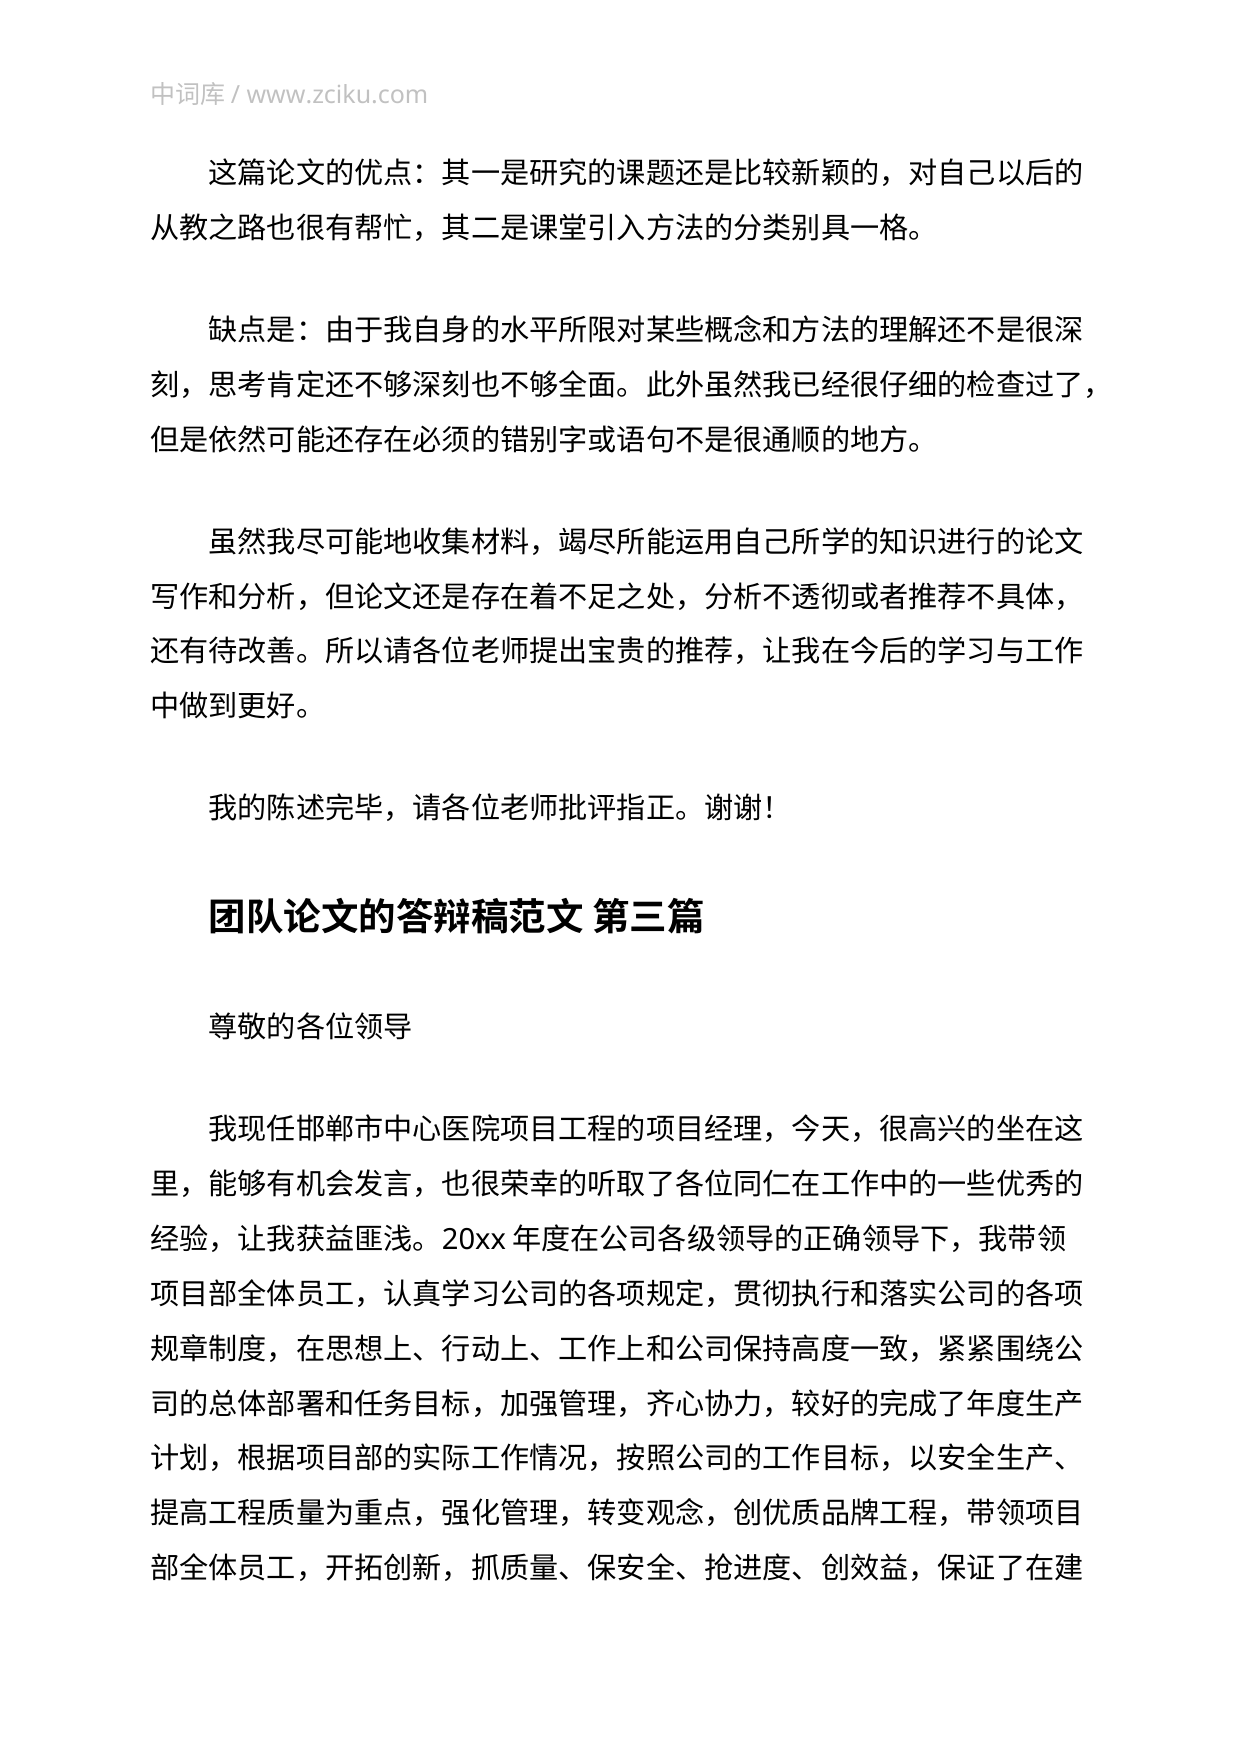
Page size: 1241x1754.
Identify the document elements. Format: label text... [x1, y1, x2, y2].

text 虽然我尽可能地收集材料，竭尽所能运用自己所学的知识进行的论文写作和分析，但论文还是存在着不足之处，分析不透彻或者推荐不具体，还有待改善。所以请各位老师提出宝贵的推荐，让我在今后的学习与工作中做到更好。 [150, 518, 1090, 725]
text 尊敬的各位领导 [150, 1004, 1090, 1046]
text 我的陈述完毕，请各位老师批评指正。谢谢！ [150, 785, 1090, 827]
text 这篇论文的优点：其一是研究的课题还是比较新颖的，对自己以后的从教之路也很有帮忙，其二是课堂引入方法的分类别具一格。 [150, 150, 1090, 247]
text 缺点是：由于我自身的水平所限对某些概念和方法的理解还不是很深刻，思考肯定还不够深刻也不够全面。此外虽然我已经很仔细的检查过了，但是依然可能还存在必须的错别字或语句不是很通顺的地方。 [150, 307, 1090, 459]
text 团队论文的答辩稿范文 第三篇 [150, 886, 1090, 941]
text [150, 1106, 1090, 1587]
